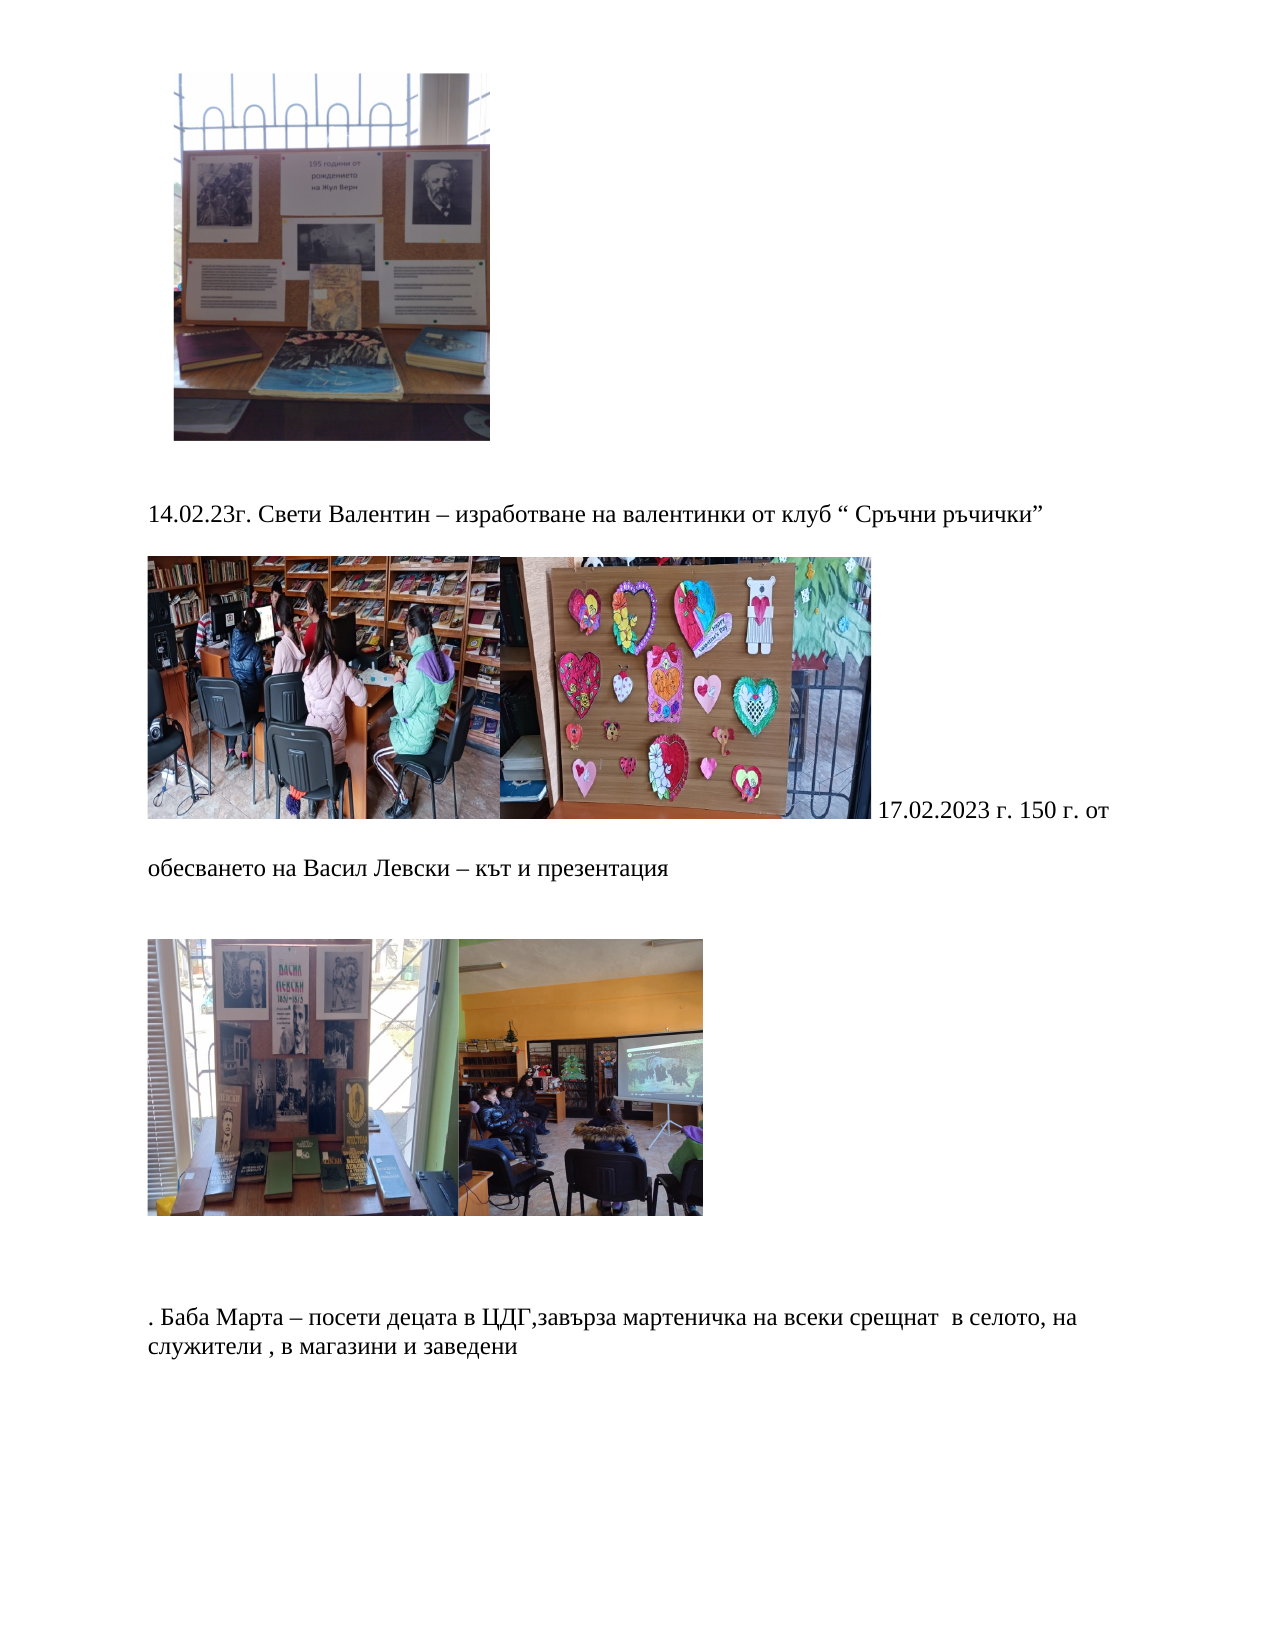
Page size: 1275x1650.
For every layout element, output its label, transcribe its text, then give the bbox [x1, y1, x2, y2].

picture [174, 74, 490, 440]
picture [147, 939, 703, 1216]
picture [147, 556, 872, 819]
text 14.02.23г. Свети Валентин – изработване на валентинки от клуб “ Сръчни ръчички” [148, 499, 1127, 527]
text . Баба Марта – посети децата в ЦДГ,завърза мартеничка на всеки срещнат в селото, на служители , в магазини и заведени [148, 1302, 1127, 1360]
text обесването на Васил Левски – кът и презентация [148, 853, 1127, 882]
